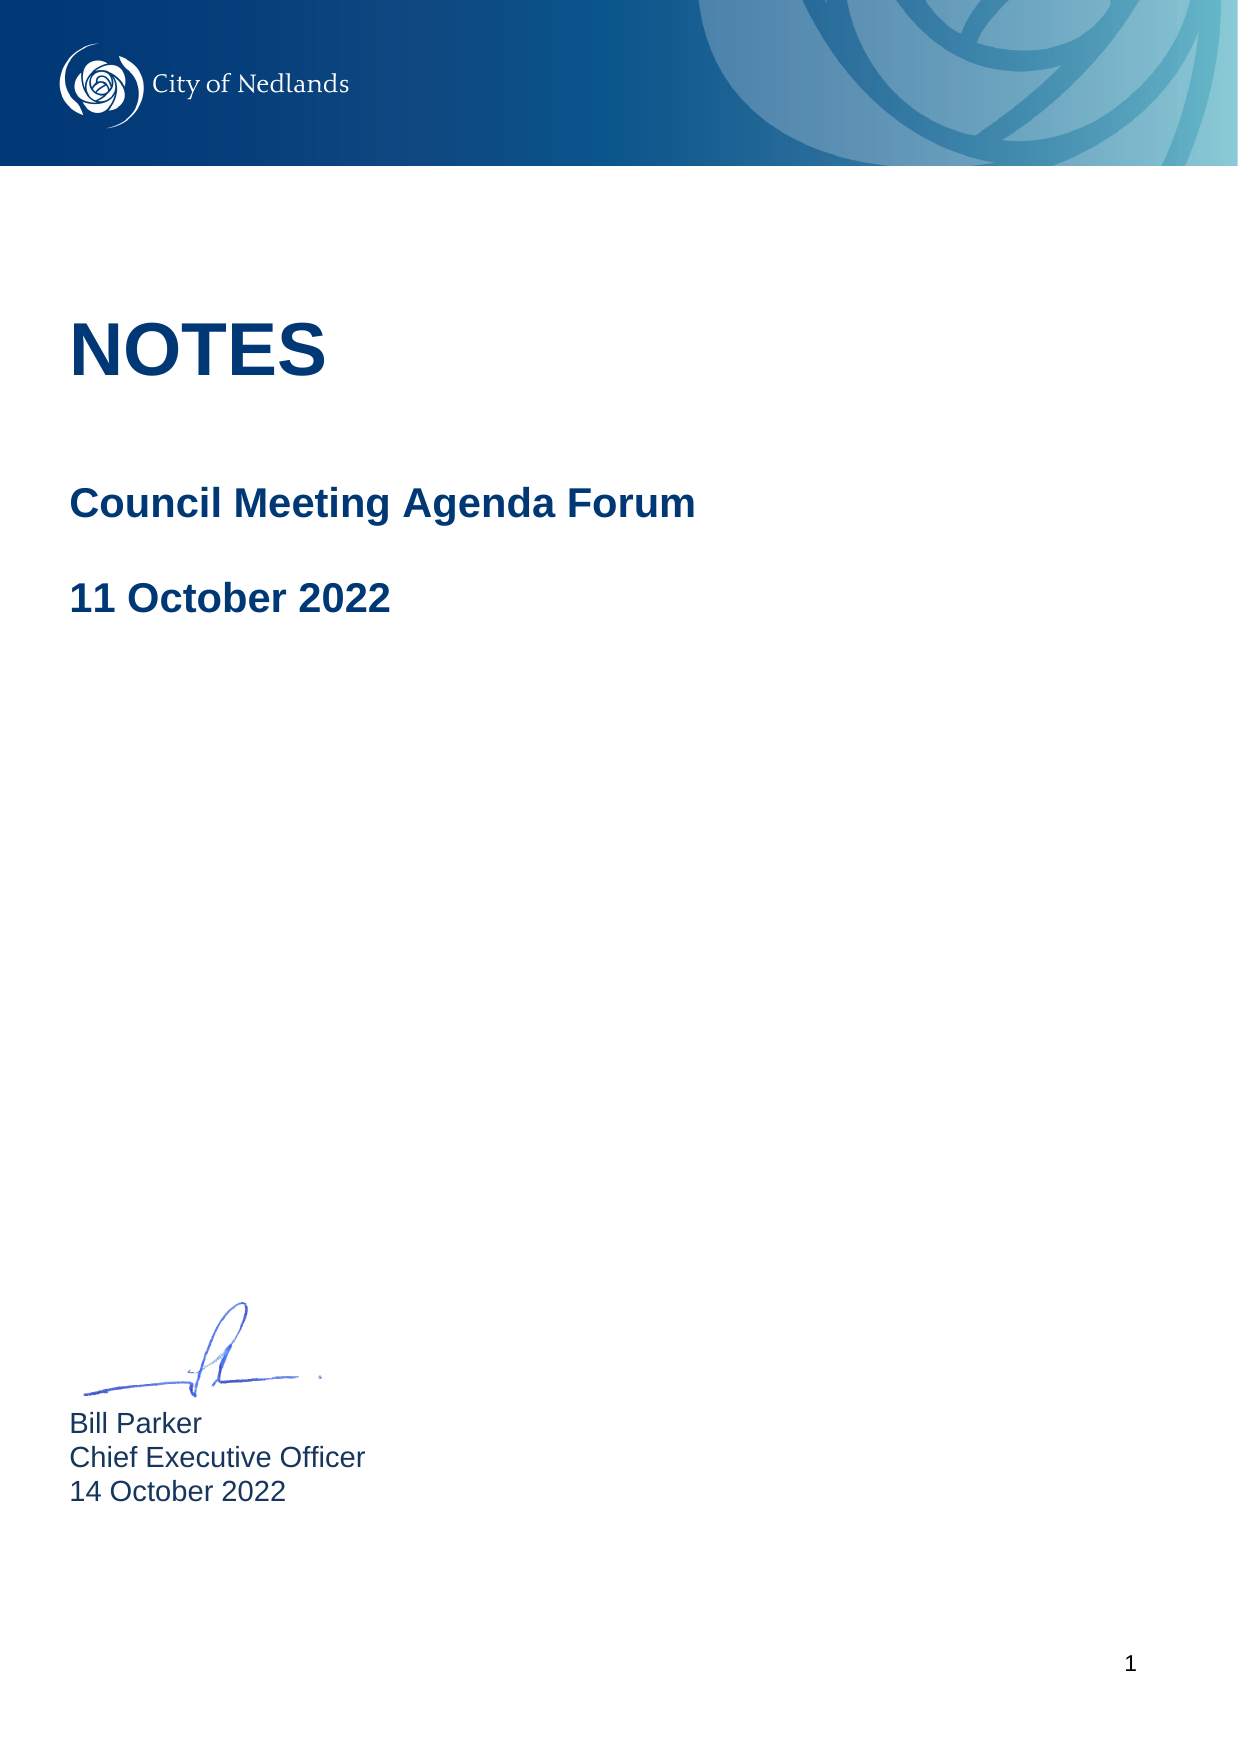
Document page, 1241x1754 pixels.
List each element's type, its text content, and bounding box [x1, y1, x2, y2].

text 11 October 2022 [69, 574, 1162, 622]
picture [0, 0, 1238, 166]
text Chief Executive Officer [69, 1440, 1132, 1473]
text Bill Parker [69, 1406, 1132, 1440]
text NOTES [69, 305, 1162, 392]
picture [69, 1287, 328, 1407]
text Council Meeting Agenda Forum [69, 478, 1162, 526]
text 14 October 2022 [69, 1473, 1132, 1507]
